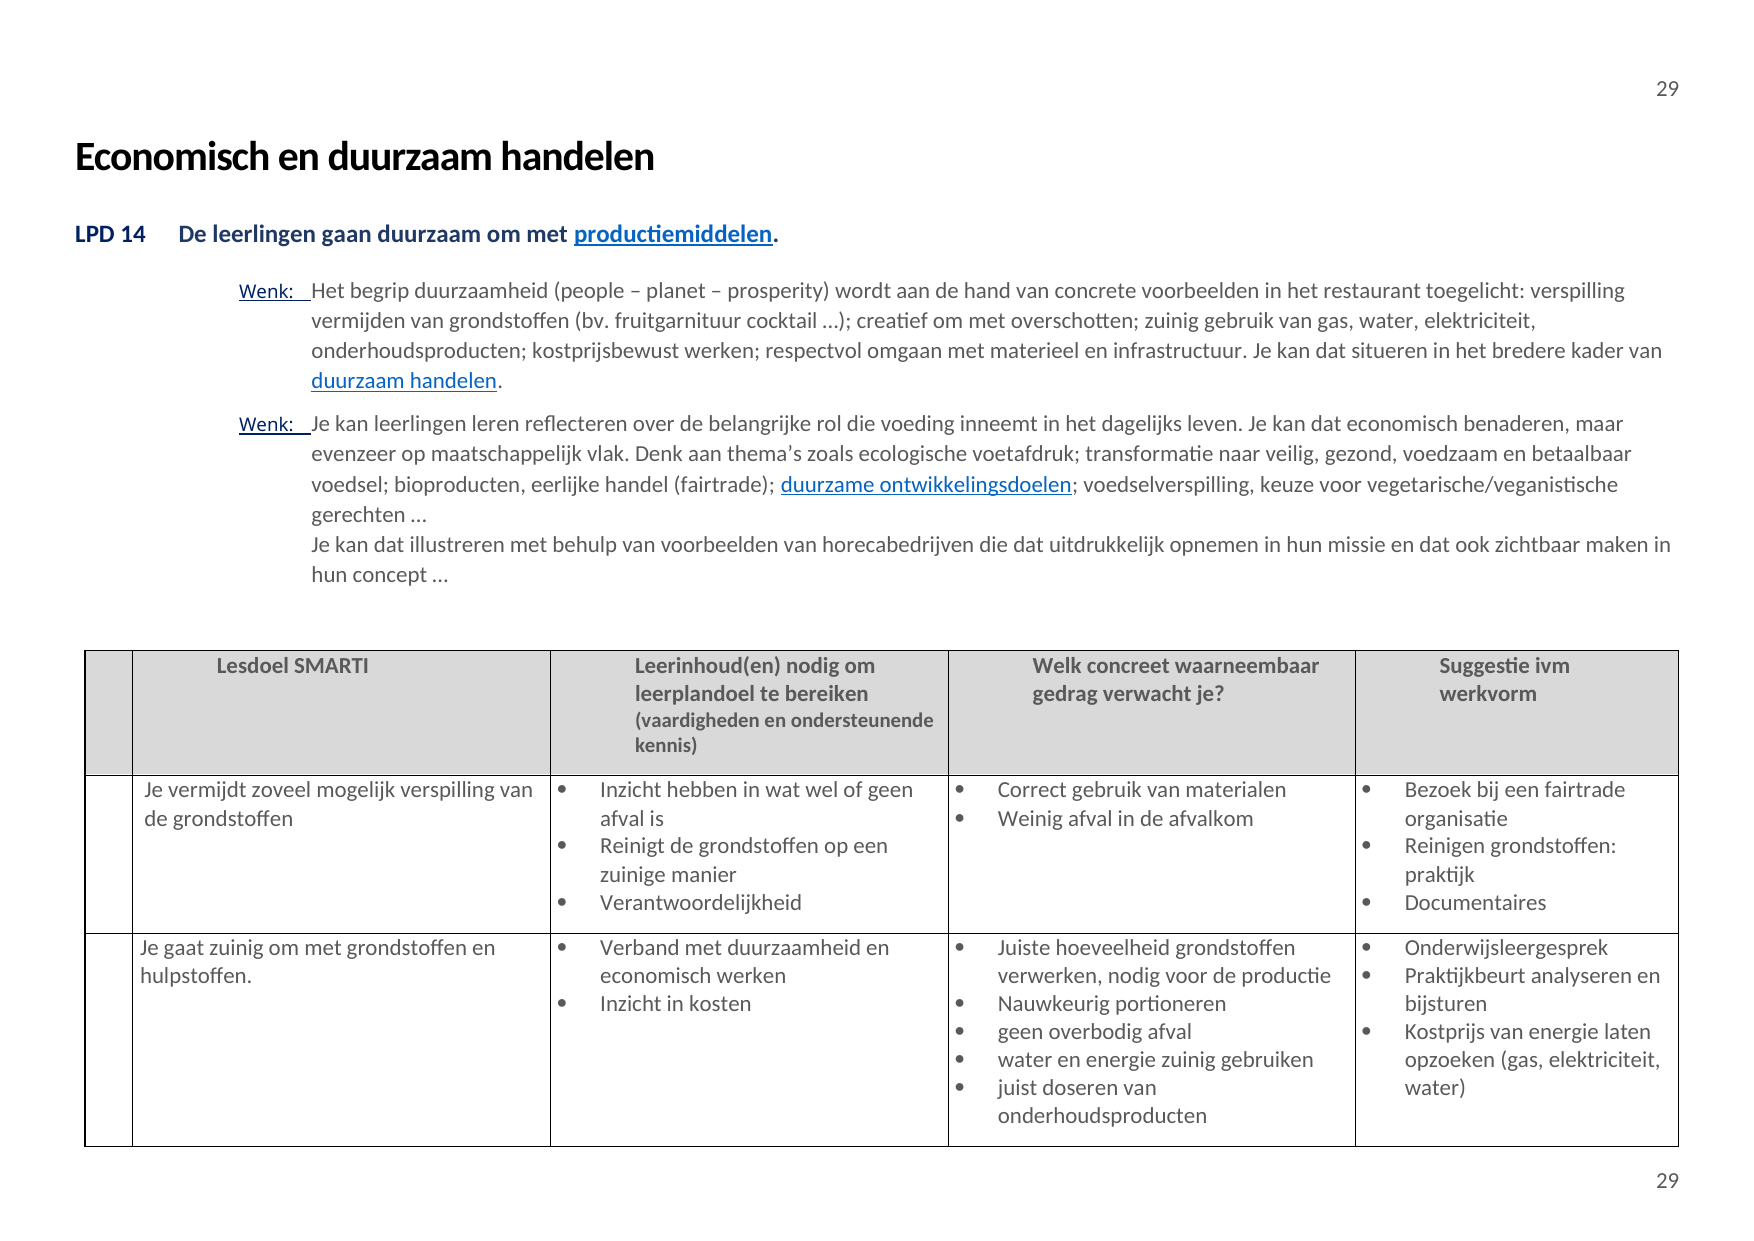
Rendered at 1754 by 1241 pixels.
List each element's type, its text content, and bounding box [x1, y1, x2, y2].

table_header Suggestie ivm werkvorm [1356, 651, 1678, 774]
table_header [86, 651, 132, 774]
list Het begrip duurzaamheid (people – planet – prosperity) wordt aan de hand van concrete voorbeelden in het restaurant toegelicht: verspilling vermijden van grondstoffen (bv. fruitgarnituur cocktail …); creatief om met overschotten; zuinig gebruik van gas, water, elektriciteit, onderhoudsproducten; kostprijsbewust werken; respectvol omgaan met materieel en infrastructuur. Je kan dat situeren in het bredere kader van duurzaam handelen. [293, 276, 1679, 395]
table_cell [86, 776, 132, 932]
table_cell Correct gebruik van materialen Weinig afval in de afvalkom [949, 776, 1355, 932]
table_cell [86, 934, 132, 1146]
text Je kan leerlingen leren reflecteren over de belangrijke rol die voeding inneemt in het dagelijks leven. Je kan dat economisch benaderen, maar evenzeer op maatschappelijk vlak. Denk aan thema’s zoals ecologische voetafdruk; transformatie naar veilig, gezond, voedzaam en betaalbaar voedsel; bioproducten, eerlijke handel (fairtrade); duurzame ontwikkelingsdoelen; voedselverspilling, keuze voor vegetarische/veganistische gerechten … Je kan dat illustreren met behulp van voorbeelden van horecabedrijven die dat uitdrukkelijk opnemen in hun missie en dat ook zichtbaar maken in hun concept … [293, 409, 1679, 588]
table_cell Bezoek bij een fairtrade organisatie Reinigen grondstoffen: praktijk Documentaires [1356, 776, 1678, 932]
table_header Lesdoel SMARTI [133, 651, 550, 774]
table_cell Verband met duurzaamheid en economisch werken Inzicht in kosten [551, 934, 948, 1146]
table_cell Je vermijdt zoveel mogelijk verspilling van de grondstoffen [133, 776, 550, 932]
table_header Leerinhoud(en) nodig om leerplandoel te bereiken (vaardigheden en ondersteunende kennis) [551, 651, 948, 774]
list De leerlingen gaan duurzaam om met productiemiddelen. [75, 218, 1679, 249]
table_header Welk concreet waarneembaar gedrag verwacht je? [949, 651, 1355, 774]
table_cell Onderwijsleergesprek Praktijkbeurt analyseren en bijsturen Kostprijs van energie laten opzoeken (gas, elektriciteit, water) [1356, 934, 1678, 1146]
table_cell Inzicht hebben in wat wel of geen afval is Reinigt de grondstoffen op een zuinige manier Verantwoordelijkheid [551, 776, 948, 932]
title Economisch en duurzaam handelen [75, 130, 1679, 181]
table_cell Je gaat zuinig om met grondstoffen en hulpstoffen. [133, 934, 550, 1146]
table_cell Juiste hoeveelheid grondstoffen verwerken, nodig voor de productie Nauwkeurig portioneren geen overbodig afval water en energie zuinig gebruiken juist doseren van onderhoudsproducten [949, 934, 1355, 1146]
